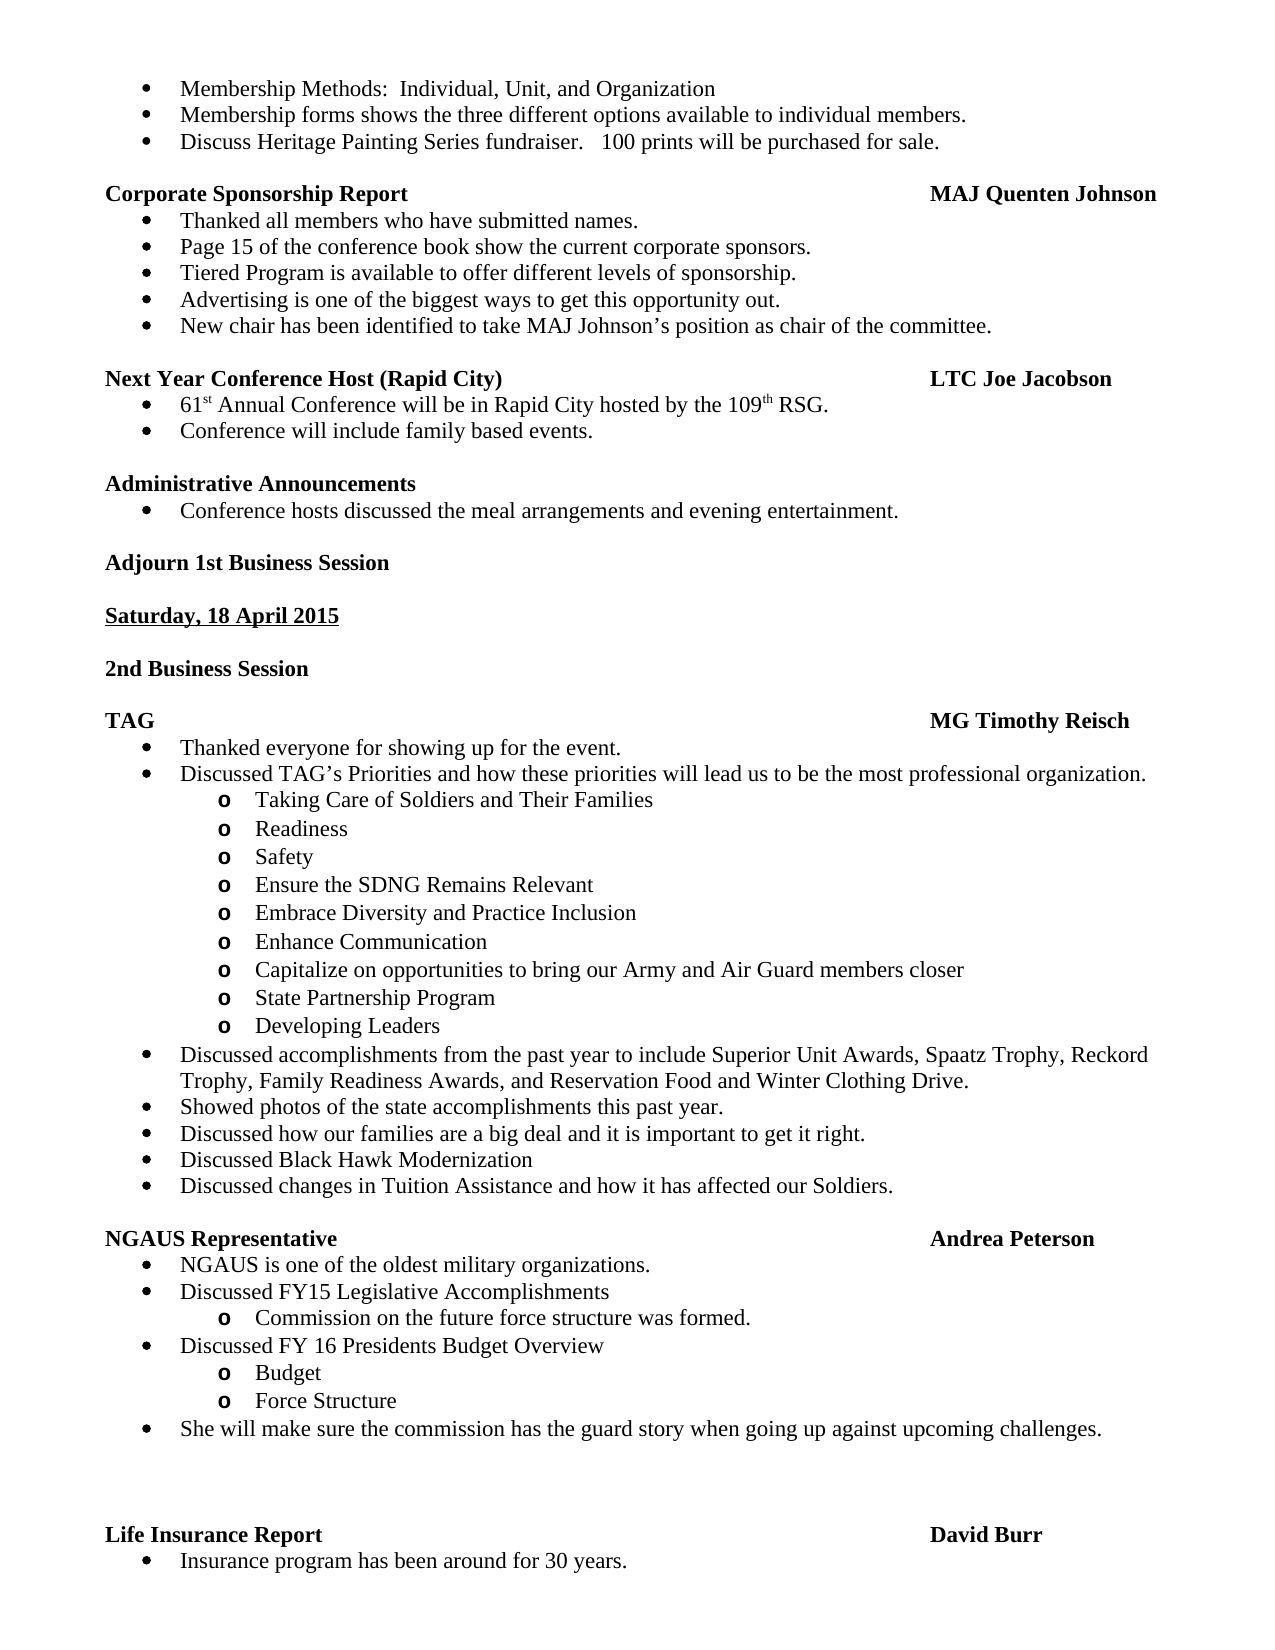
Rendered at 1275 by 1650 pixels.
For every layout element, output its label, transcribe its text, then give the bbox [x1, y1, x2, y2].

list Commission on the future force structure was formed. [217, 1304, 1200, 1332]
list Taking Care of Soldiers and Their Families [217, 787, 1200, 815]
list Ensure the SDNG Remains Relevant [217, 871, 1200, 899]
list Discussed FY15 Legislative Accomplishments [142, 1278, 1200, 1304]
list NGAUS is one of the oldest military organizations. [142, 1251, 1200, 1278]
text Saturday, 18 April 2015 [105, 602, 1200, 628]
text 2nd Business Session [105, 655, 1200, 681]
list Advertising is one of the biggest ways to get this opportunity out. [142, 286, 1200, 312]
list New chair has been identified to take MAJ Johnson’s position as chair of the committee. [142, 312, 1200, 338]
list Tiered Program is available to offer different levels of sponsorship. [142, 259, 1200, 286]
list Enhance Communication [217, 928, 1200, 956]
list Discussed how our families are a big deal and it is important to get it right. [142, 1120, 1200, 1146]
list Discuss Heritage Painting Series fundraiser. 100 prints will be purchased for sale. [142, 128, 1200, 154]
list Readiness [217, 815, 1200, 843]
text Next Year Conference Host (Rapid City) LTC Joe Jacobson [105, 365, 1200, 391]
list She will make sure the commission has the guard story when going up against upcoming challenges. [142, 1415, 1200, 1442]
list Conference hosts discussed the meal arrangements and evening entertainment. [142, 497, 1200, 523]
list State Partnership Program [217, 984, 1200, 1012]
text TAG MG Timothy Reisch [105, 707, 1200, 734]
list Showed photos of the state accomplishments this past year. [142, 1093, 1200, 1120]
list Discussed FY 16 Presidents Budget Overview [142, 1332, 1200, 1359]
list 61st Annual Conference will be in Rapid City hosted by the 109th RSG. [142, 391, 1200, 418]
list Capitalize on opportunities to bring our Army and Air Guard members closer [217, 956, 1200, 984]
text Adjourn 1st Business Session [105, 549, 1200, 576]
text Life Insurance Report David Burr [105, 1521, 1200, 1547]
list Embrace Diversity and Practice Inclusion [217, 899, 1200, 928]
list Discussed TAG’s Priorities and how these priorities will lead us to be the most professional organization. [142, 760, 1200, 787]
list Discussed Black Hawk Modernization [142, 1146, 1200, 1172]
list Force Structure [217, 1387, 1200, 1415]
list Thanked all members who have submitted names. [142, 207, 1200, 233]
list Membership Methods: Individual, Unit, and Organization [142, 75, 1200, 101]
list Discussed changes in Tuition Assistance and how it has affected our Soldiers. [142, 1172, 1200, 1199]
text Corporate Sponsorship Report MAJ Quenten Johnson [105, 180, 1200, 207]
text Administrative Announcements [105, 470, 1200, 497]
list Thanked everyone for showing up for the event. [142, 734, 1200, 760]
list Safety [217, 843, 1200, 871]
list Insurance program has been around for 30 years. [142, 1547, 1200, 1573]
list Membership forms shows the three different options available to individual members. [142, 101, 1200, 128]
list Budget [217, 1359, 1200, 1387]
list Conference will include family based events. [142, 418, 1200, 444]
list Discussed accomplishments from the past year to include Superior Unit Awards, Spaatz Trophy, Reckord Trophy, Family Readiness Awards, and Reservation Food and Winter Clothing Drive. [142, 1041, 1200, 1093]
list Page 15 of the conference book show the current corporate sponsors. [142, 233, 1200, 259]
text NGAUS Representative Andrea Peterson [105, 1225, 1200, 1251]
list Developing Leaders [217, 1012, 1200, 1041]
